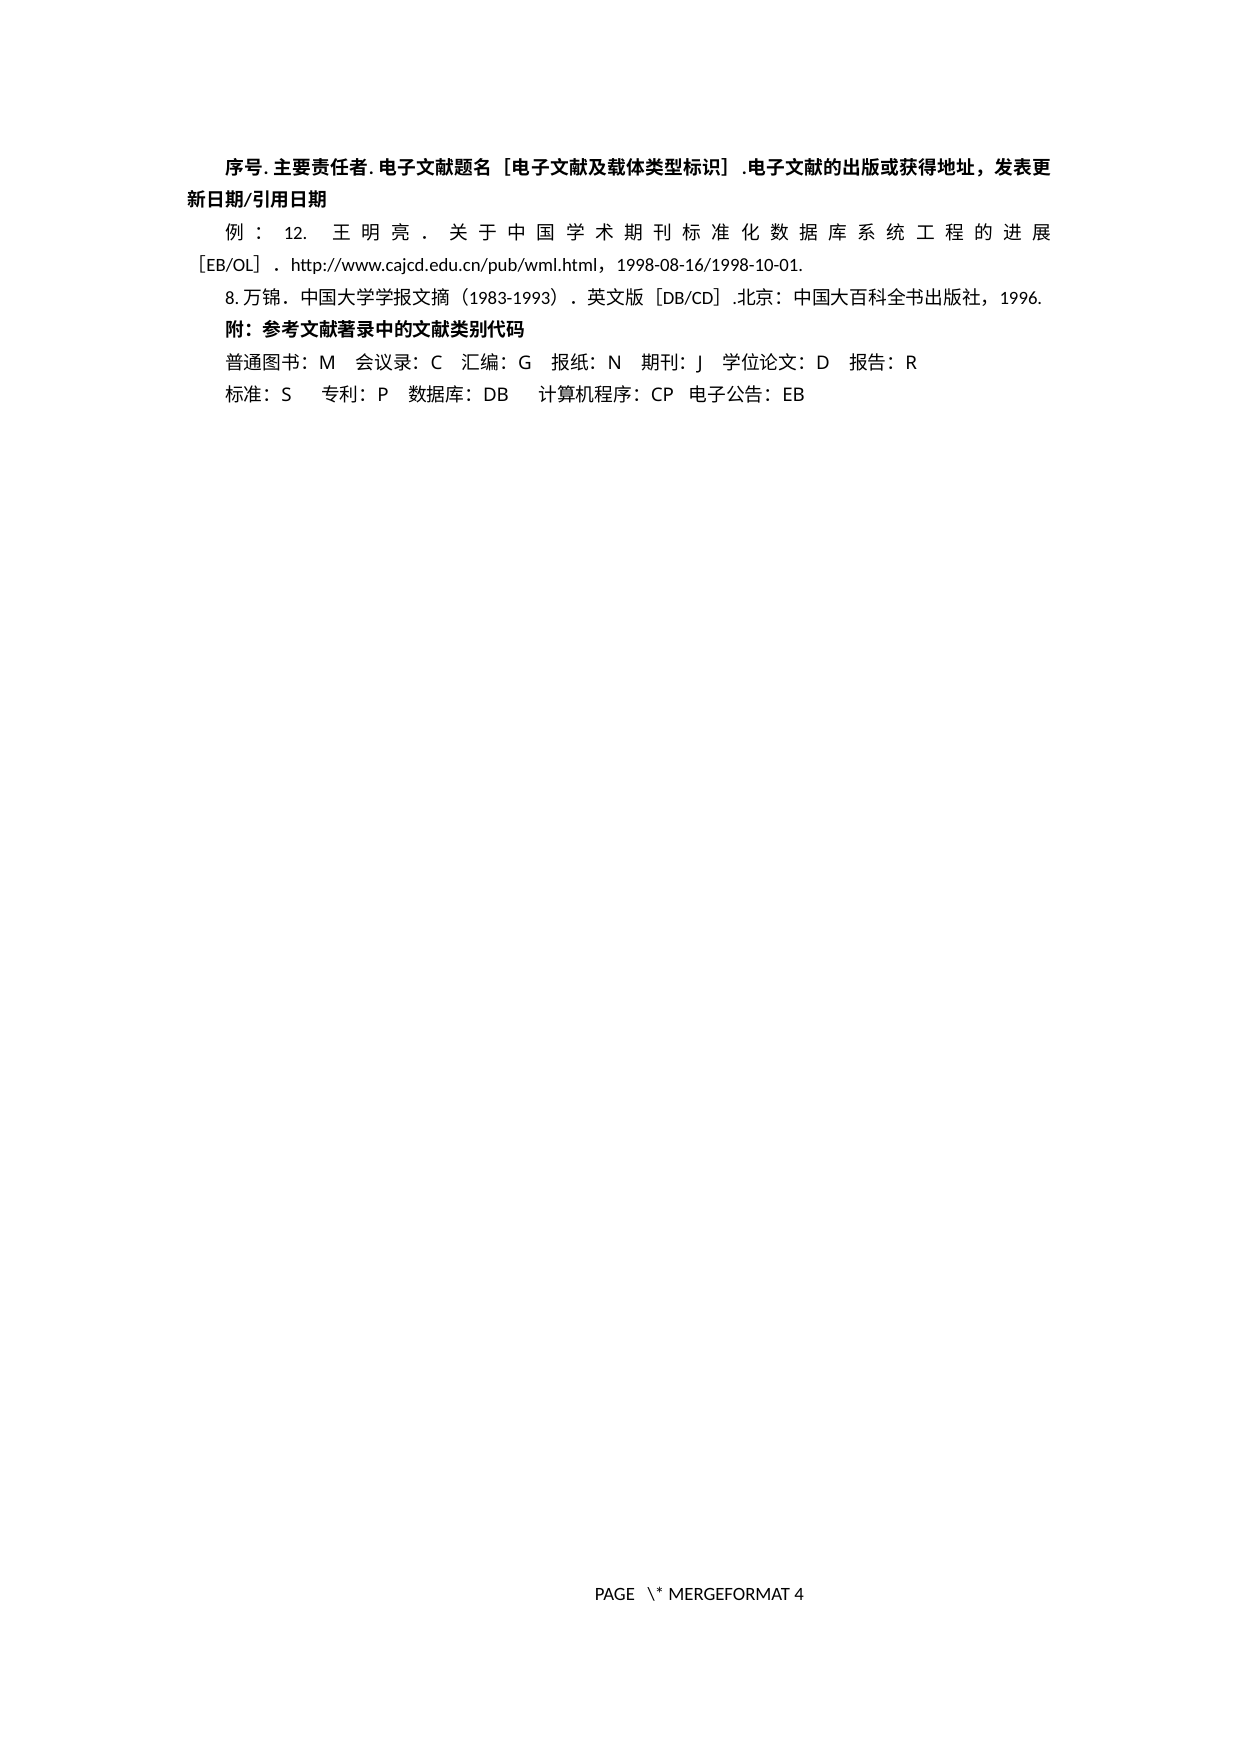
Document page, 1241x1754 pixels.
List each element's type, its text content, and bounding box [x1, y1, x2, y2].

text 例：12. 王明亮．关于中国学术期刊标准化数据库系统工程的进展［EB/OL］．http://www.cajcd.edu.cn/pub/wml.html，1998-08-16/1998-10-01. [187, 215, 1053, 280]
text 标准：S 专利：P 数据库：DB 计算机程序：CP 电子公告：EB [187, 377, 1053, 410]
text 8. 万锦．中国大学学报文摘（1983-1993）．英文版［DB/CD］.北京：中国大百科全书出版社，1996. [187, 280, 1053, 312]
text 普通图书：M 会议录：C 汇编：G 报纸：N 期刊：J 学位论文：D 报告：R [187, 345, 1053, 377]
text 附：参考文献著录中的文献类别代码 [187, 312, 1053, 345]
text 序号. 主要责任者. 电子文献题名［电子文献及载体类型标识］.电子文献的出版或获得地址，发表更新日期/引用日期 [187, 150, 1053, 215]
